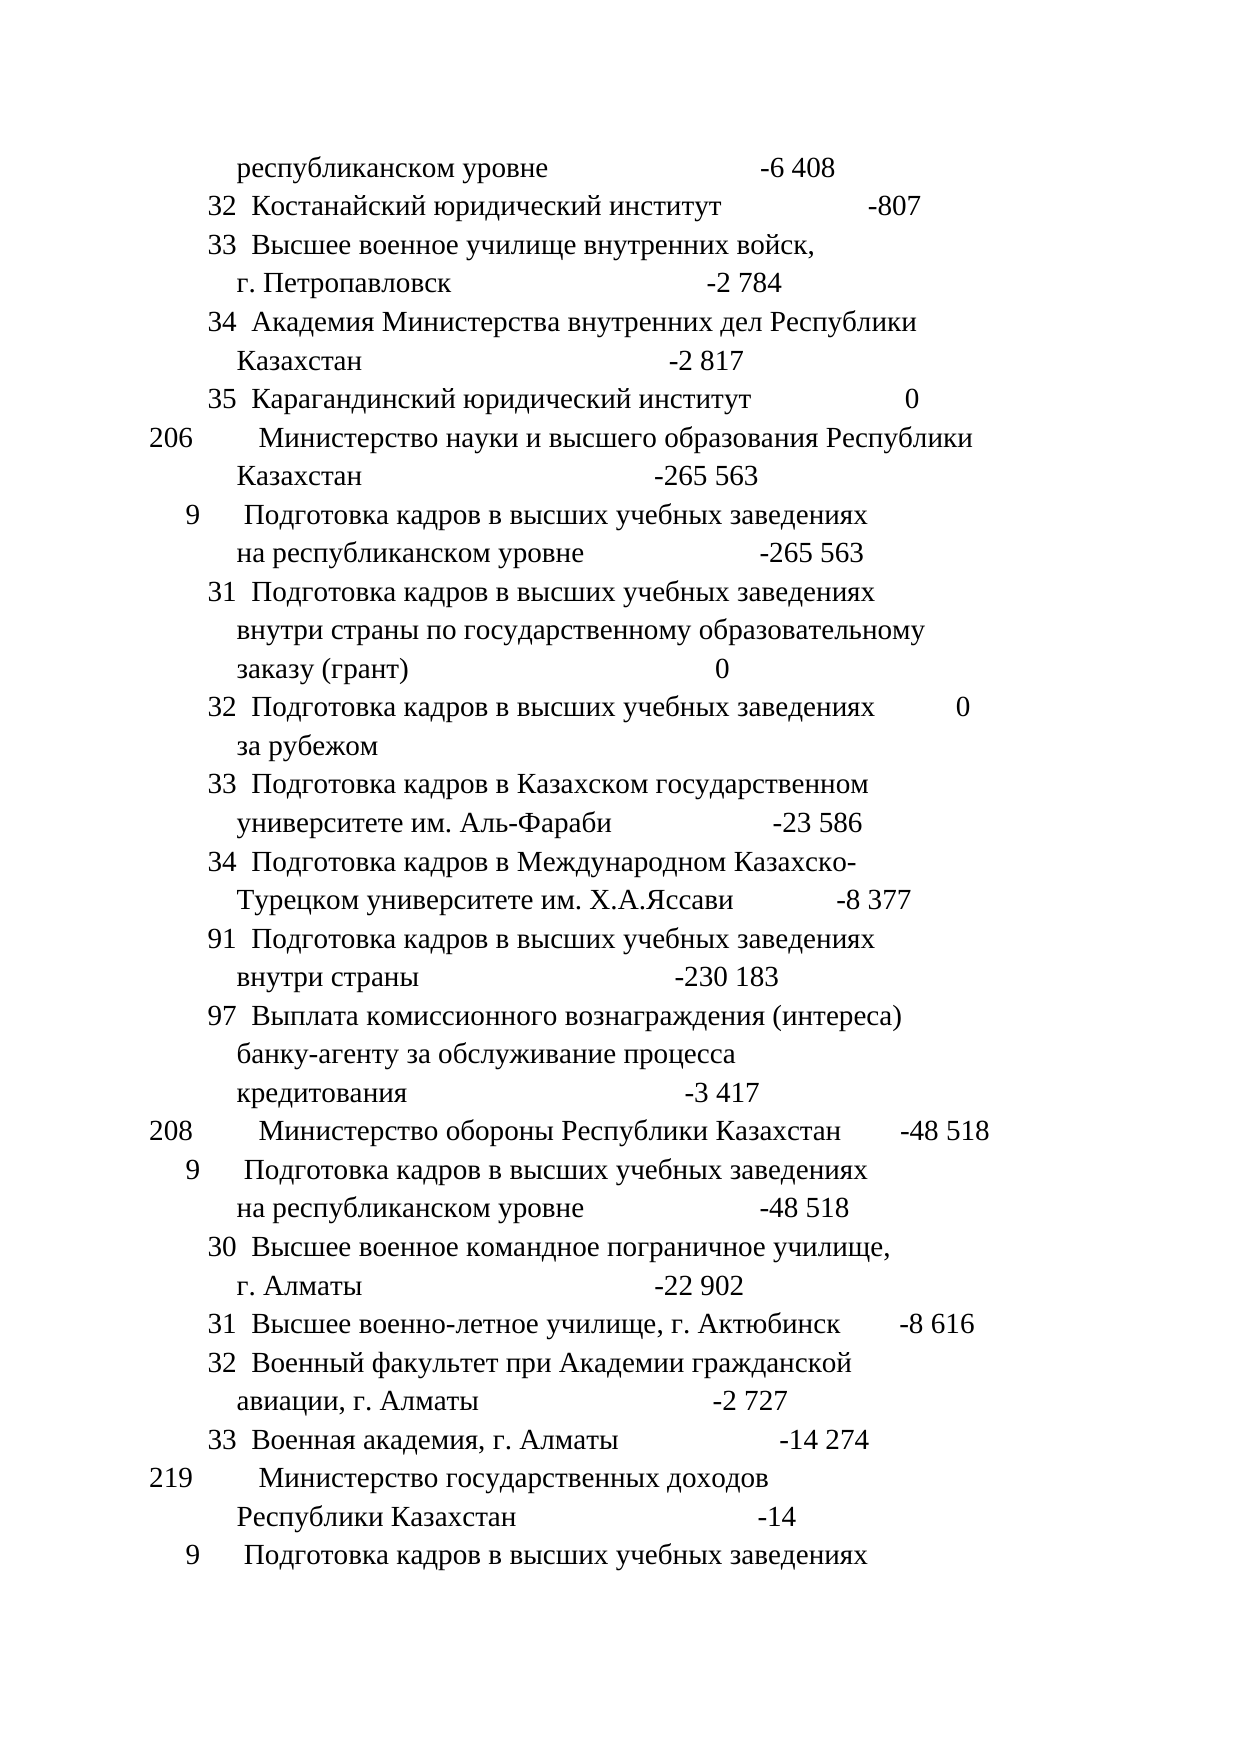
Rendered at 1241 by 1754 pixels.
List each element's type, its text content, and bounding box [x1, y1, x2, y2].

text университете им. Аль-Фараби -23 586 [112, 805, 1128, 839]
text 9 Подготовка кадров в высших учебных заведениях [112, 1152, 1128, 1186]
text 33 Подготовка кадров в Казахском государственном [112, 767, 1128, 800]
text 31 Подготовка кадров в высших учебных заведениях [112, 574, 1128, 607]
text 97 Выплата комиссионного вознаграждения (интереса) [112, 998, 1128, 1031]
text 34 Подготовка кадров в Международном Казахско- [112, 844, 1128, 877]
text Казахстан -2 817 [112, 343, 1128, 376]
text Турецком университете им. Х.А.Яссави -8 377 [112, 882, 1128, 916]
text г. Алматы -22 902 [112, 1268, 1128, 1301]
text 32 Подготовка кадров в высших учебных заведениях 0 [112, 689, 1128, 723]
text Республики Казахстан -14 [112, 1499, 1128, 1532]
text 208 Министерство обороны Республики Казахстан -48 518 [112, 1113, 1128, 1147]
text 206 Министерство науки и высшего образования Республики [112, 420, 1128, 453]
text 91 Подготовка кадров в высших учебных заведениях [112, 921, 1128, 954]
text кредитования -3 417 [112, 1075, 1128, 1108]
text 219 Министерство государственных доходов [112, 1460, 1128, 1494]
text авиации, г. Алматы -2 727 [112, 1383, 1128, 1417]
text г. Петропавловск -2 784 [112, 266, 1128, 299]
text 32 Военный факультет при Академии гражданской [112, 1345, 1128, 1378]
text заказу (грант) 0 [112, 651, 1128, 684]
text 32 Костанайский юридический институт -807 [112, 188, 1128, 222]
text 34 Академия Министерства внутренних дел Республики [112, 304, 1128, 338]
text на республиканском уровне -48 518 [112, 1191, 1128, 1224]
text 31 Высшее военно-летное училище, г. Актюбинск -8 616 [112, 1306, 1128, 1340]
text республиканском уровне -6 408 [112, 150, 1128, 183]
text банку-агенту за обслуживание процесса [112, 1036, 1128, 1070]
text за рубежом [112, 728, 1128, 762]
text внутри страны по государственному образовательному [112, 612, 1128, 646]
text Казахстан -265 563 [112, 458, 1128, 492]
text 9 Подготовка кадров в высших учебных заведениях [112, 497, 1128, 530]
text внутри страны -230 183 [112, 959, 1128, 993]
text 33 Высшее военное училище внутренних войск, [112, 227, 1128, 261]
text 30 Высшее военное командное пограничное училище, [112, 1229, 1128, 1263]
text 33 Военная академия, г. Алматы -14 274 [112, 1422, 1128, 1455]
text на республиканском уровне -265 563 [112, 535, 1128, 569]
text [112, 1537, 1128, 1571]
text 35 Карагандинский юридический институт 0 [112, 381, 1128, 415]
